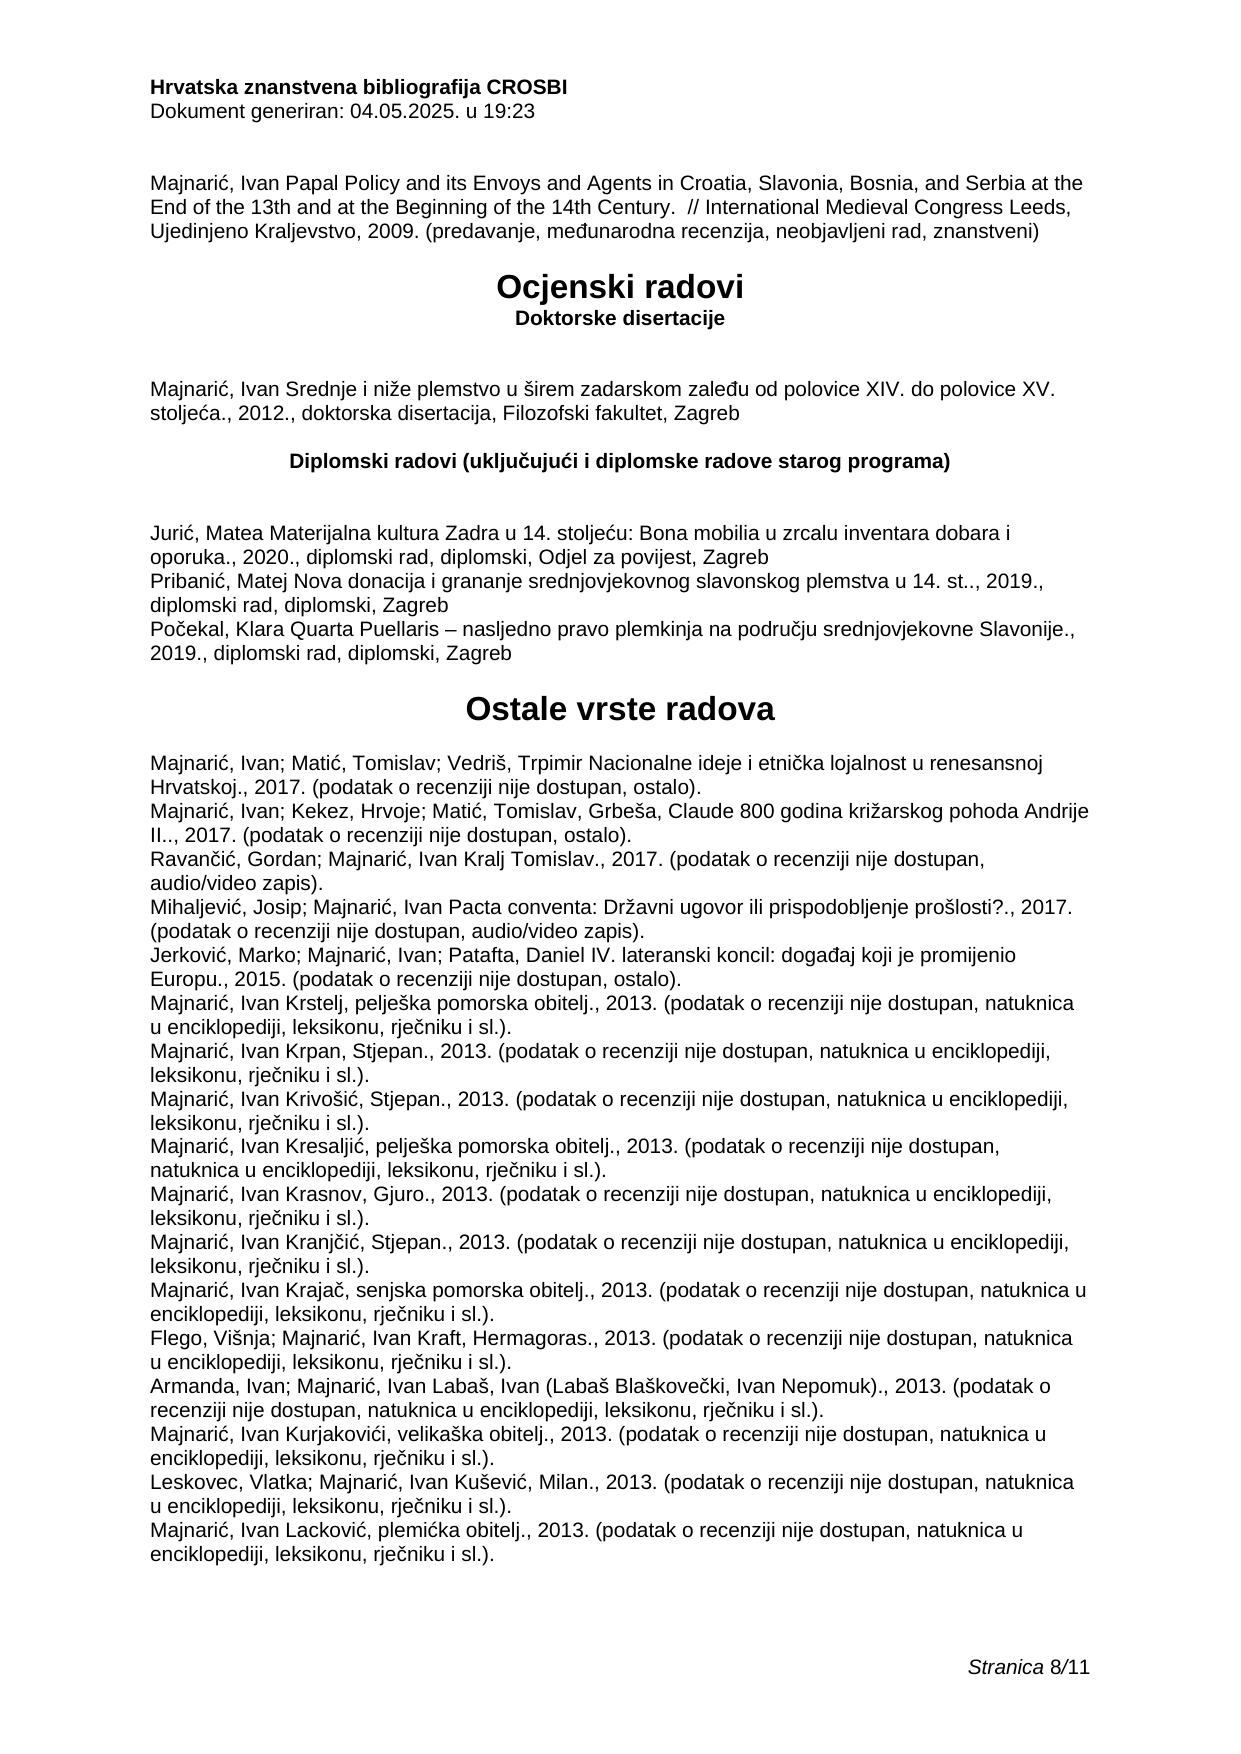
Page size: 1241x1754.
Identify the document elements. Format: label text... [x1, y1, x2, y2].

text Jerković, Marko; Majnarić, Ivan; Patafta, Daniel [150, 943, 1090, 991]
text Majnarić, Ivan [150, 1182, 1090, 1230]
text Pribanić, Matej [150, 569, 1090, 617]
subtitle Diplomski radovi (uključujući i diplomske radove starog programa) [150, 449, 1090, 473]
text Majnarić, Ivan; Kekez, Hrvoje; Matić, Tomislav, Grbeša, Claude [150, 799, 1090, 847]
text Armanda, Ivan; Majnarić, Ivan [150, 1374, 1090, 1422]
subtitle Ostale vrste radova [150, 689, 1090, 727]
text Mihaljević, Josip; Majnarić, Ivan [150, 895, 1090, 943]
text Leskovec, Vlatka; Majnarić, Ivan [150, 1470, 1090, 1518]
text Ravančić, Gordan; Majnarić, Ivan [150, 847, 1090, 895]
text Majnarić, Ivan [150, 171, 1090, 243]
text Majnarić, Ivan [150, 377, 1090, 425]
text Majnarić, Ivan [150, 991, 1090, 1038]
text Flego, Višnja; Majnarić, Ivan [150, 1326, 1090, 1374]
text Majnarić, Ivan [150, 1518, 1090, 1566]
text Majnarić, Ivan [150, 1086, 1090, 1134]
text Majnarić, Ivan; Matić, Tomislav; Vedriš, Trpimir [150, 751, 1090, 799]
text Majnarić, Ivan [150, 1422, 1090, 1470]
text Majnarić, Ivan [150, 1134, 1090, 1182]
text Majnarić, Ivan [150, 1230, 1090, 1278]
text Majnarić, Ivan [150, 1038, 1090, 1086]
text Počekal, Klara [150, 617, 1090, 665]
subtitle Doktorske disertacije [150, 305, 1090, 329]
subtitle Ocjenski radovi [150, 267, 1090, 305]
text Jurić, Matea [150, 521, 1090, 569]
text Majnarić, Ivan [150, 1278, 1090, 1326]
